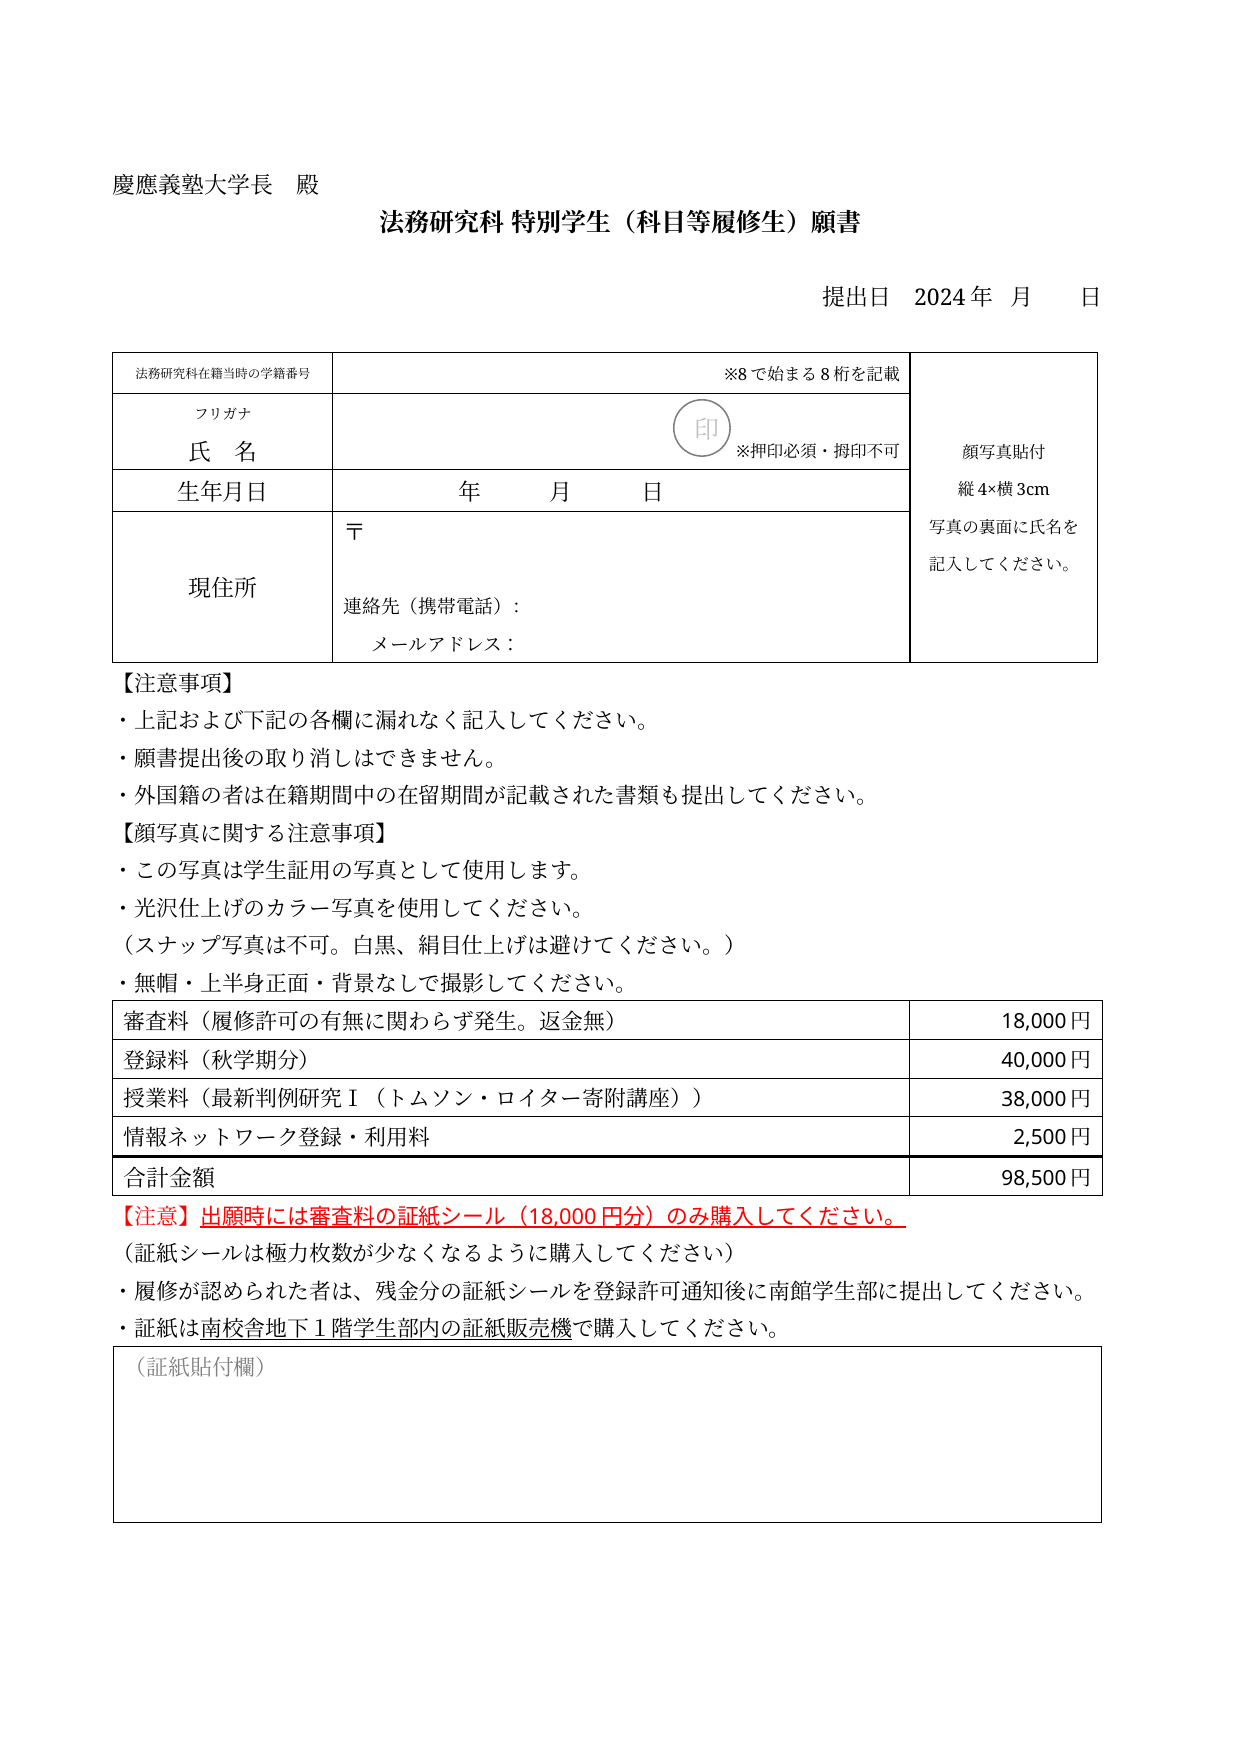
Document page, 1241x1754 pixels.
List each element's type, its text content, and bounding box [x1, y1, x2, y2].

text 【注意事項】 [112, 663, 1128, 700]
text （証紙シールは極力枚数が少なくなるように購入してください） [112, 1234, 1128, 1271]
table_cell 年 月 日 [333, 470, 909, 511]
text 【顔写真に関する注意事項】 [112, 813, 1128, 850]
table_header 審査料（履修許可の有無に関わらず発生。返金無） [113, 1001, 909, 1039]
text ・願書提出後の取り消しはできません。 [112, 738, 1128, 775]
table_cell フリガナ 氏 名 [113, 394, 332, 469]
table_header 法務研究科在籍当時の学籍番号 [113, 353, 332, 393]
text 慶應義塾大学長 殿 [112, 164, 1128, 202]
table_cell 40,000円 [910, 1040, 1102, 1077]
text ・上記および下記の各欄に漏れなく記入してください。 [112, 700, 1128, 738]
text 提出日 2024年 月 日 [112, 277, 1102, 314]
table_header （証紙貼付欄） [114, 1347, 1101, 1522]
table_cell ※押印必須・拇印不可 [333, 394, 909, 469]
table_cell 〒 連絡先（携帯電話）： メールアドレス： [333, 512, 909, 662]
text ・この写真は学生証用の写真として使用します。 [112, 850, 1128, 888]
text 【注意】出願時には審査料の証紙シール（18,000円分）のみ購入してください。 [112, 1196, 1128, 1234]
table_header 18,000円 [910, 1001, 1102, 1039]
text ・履修が認められた者は、残金分の証紙シールを登録許可通知後に南館学生部に提出してください。 [112, 1271, 1128, 1309]
table_cell 授業料（最新判例研究Ⅰ（トムソン・ロイター寄附講座）） [113, 1079, 909, 1116]
text （スナップ写真は不可。白黒、絹目仕上げは避けてください。） [112, 925, 1128, 963]
table_cell 生年月日 [113, 470, 332, 511]
text ・光沢仕上げのカラー写真を使用してください。 [112, 888, 1128, 925]
table_cell 現住所 [113, 512, 332, 662]
table_cell 情報ネットワーク登録・利用料 [113, 1117, 909, 1154]
table_header ※8で始まる8桁を記載 [333, 353, 909, 393]
table_cell 98,500円 [910, 1158, 1102, 1195]
text ・無帽・上半身正面・背景なしで撮影してください。 [112, 963, 1128, 1000]
table_cell 合計金額 [113, 1158, 909, 1195]
table_cell 登録料（秋学期分） [113, 1040, 909, 1077]
text 法務研究科 特別学生（科目等履修生）願書 [112, 202, 1128, 239]
text ・証紙は南校舎地下１階学生部内の証紙販売機で購入してください。 [112, 1309, 1128, 1346]
table_header 顔写真貼付 縦4×横3cm 写真の裏面に氏名を 記入してください。 [911, 353, 1097, 662]
table_cell 38,000円 [910, 1079, 1102, 1116]
table_cell 2,500円 [910, 1117, 1102, 1154]
text ・外国籍の者は在籍期間中の在留期間が記載された書類も提出してください。 [112, 775, 1128, 813]
